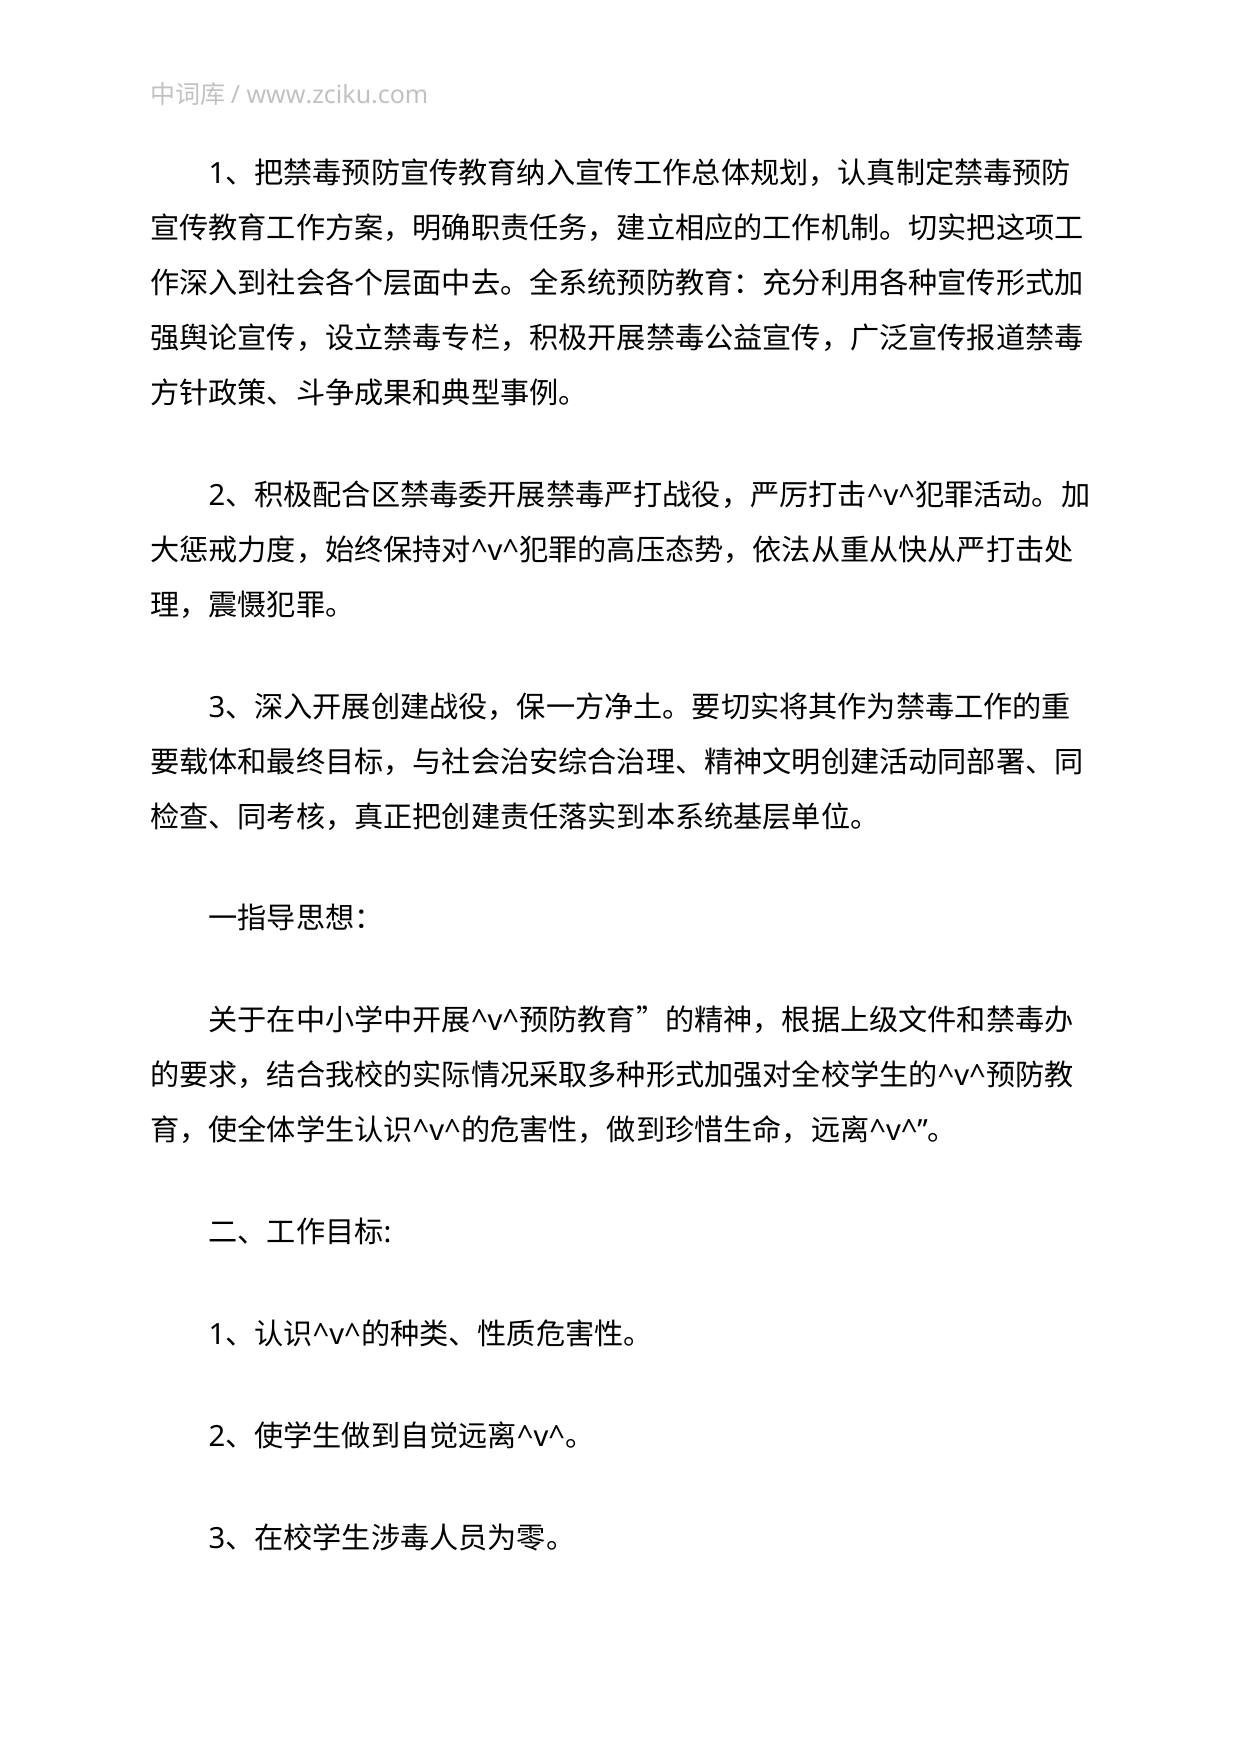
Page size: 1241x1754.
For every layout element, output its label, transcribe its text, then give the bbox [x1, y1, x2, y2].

text 3、深入开展创建战役，保一方净土。要切实将其作为禁毒工作的重要载体和最终目标，与社会治安综合治理、精神文明创建活动同部署、同检查、同考核，真正把创建责任落实到本系统基层单位。 [150, 683, 1090, 835]
text 关于在中小学中开展^v^预防教育”的精神，根据上级文件和禁毒办的要求，结合我校的实际情况采取多种形式加强对全校学生的^v^预防教育，使全体学生认识^v^的危害性，做到珍惜生命，远离^v^”。 [150, 997, 1090, 1149]
text 3、在校学生涉毒人员为零。 [150, 1514, 1090, 1557]
text 2、使学生做到自觉远离^v^。 [150, 1413, 1090, 1455]
text 1、认识^v^的种类、性质危害性。 [150, 1311, 1090, 1353]
text 一指导思想： [150, 895, 1090, 937]
text 二、工作目标: [150, 1209, 1090, 1251]
text 2、积极配合区禁毒委开展禁毒严打战役，严厉打击^v^犯罪活动。加大惩戒力度，始终保持对^v^犯罪的高压态势，依法从重从快从严打击处理，震慑犯罪。 [150, 471, 1090, 624]
text 1、把禁毒预防宣传教育纳入宣传工作总体规划，认真制定禁毒预防宣传教育工作方案，明确职责任务，建立相应的工作机制。切实把这项工作深入到社会各个层面中去。全系统预防教育：充分利用各种宣传形式加强舆论宣传，设立禁毒专栏，积极开展禁毒公益宣传，广泛宣传报道禁毒方针政策、斗争成果和典型事例。 [150, 150, 1090, 412]
